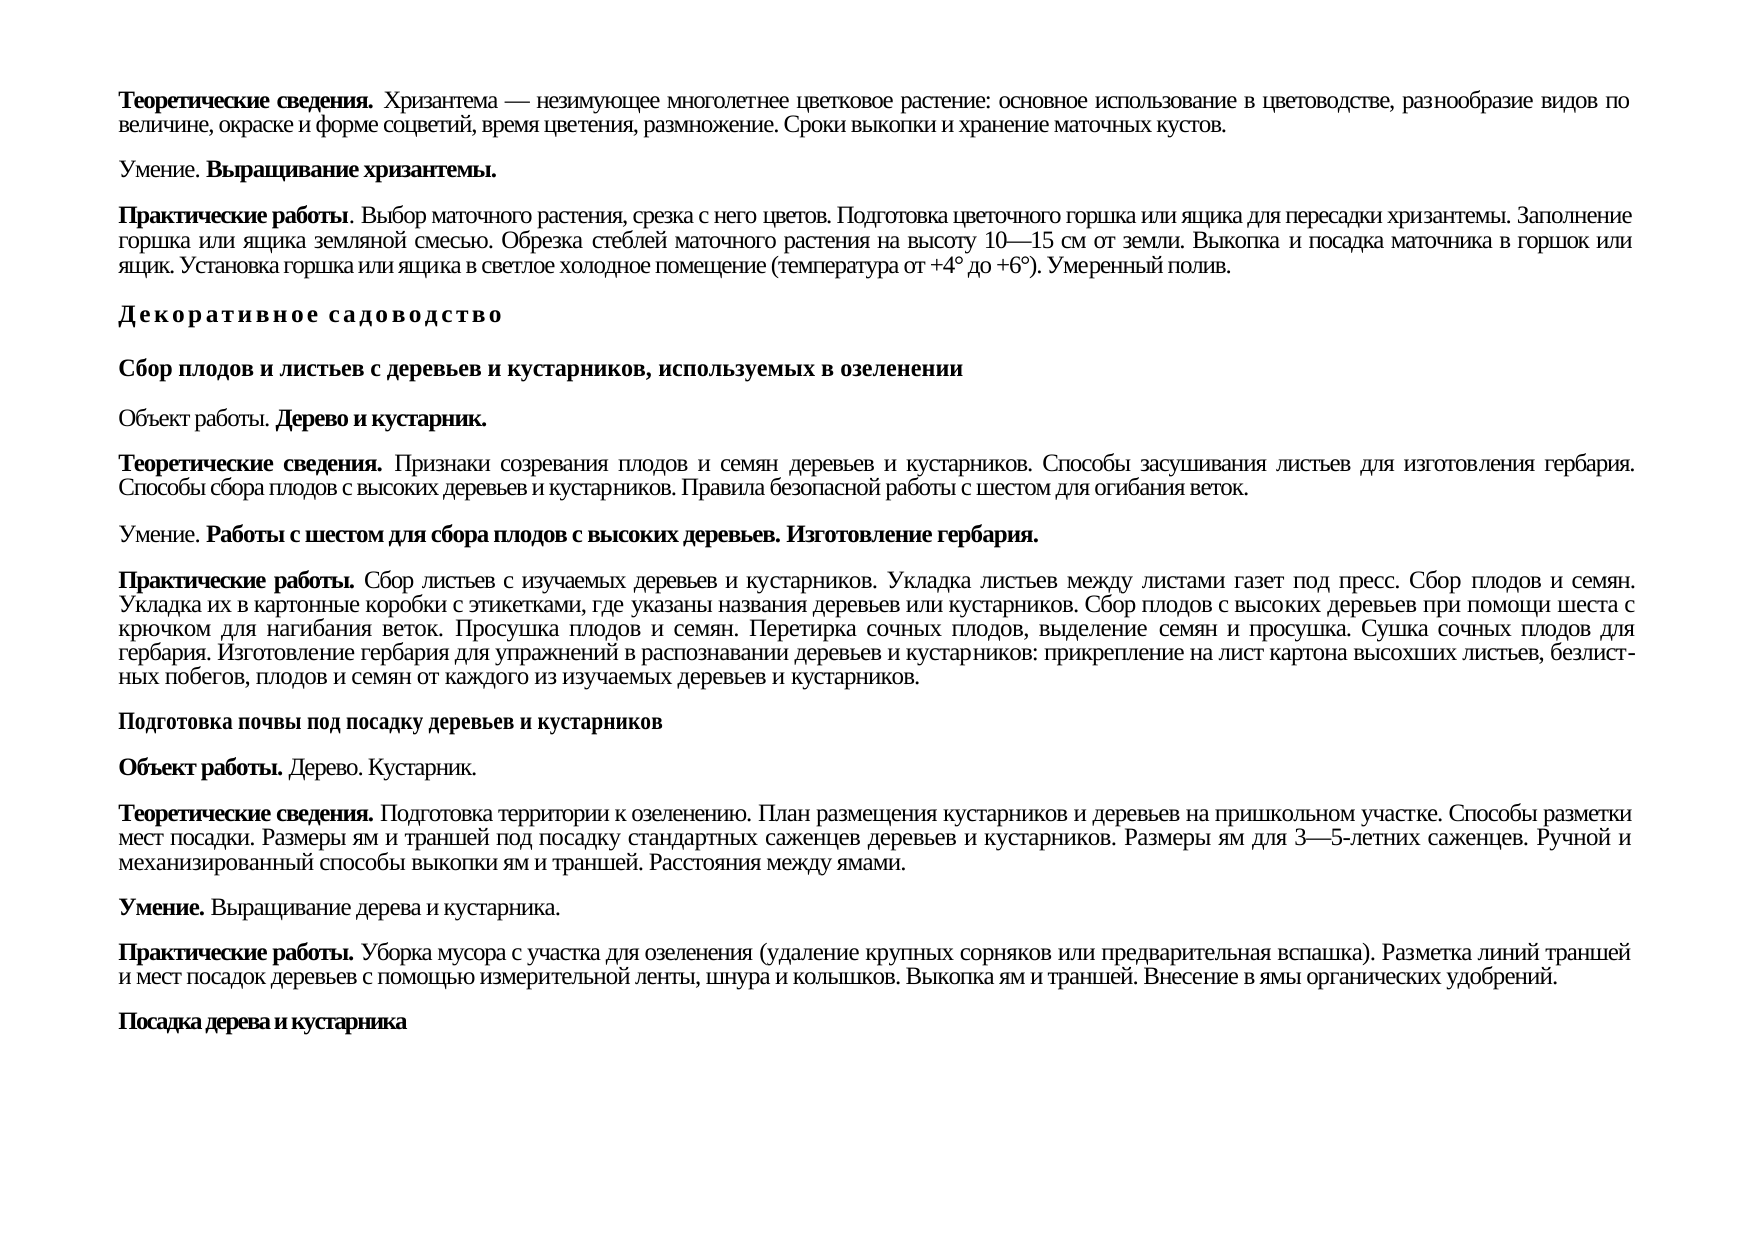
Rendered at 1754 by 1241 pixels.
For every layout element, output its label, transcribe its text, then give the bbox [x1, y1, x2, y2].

text Сбор плодов и листьев с деревьев и кустарников, используемых в озеленении [118, 353, 1636, 382]
text Подготовка почвы под посадку деревьев и кустарников [118, 710, 1336, 735]
text Теоретические сведения. Хризантема — незимующее многолетнее цветковое растение: основное использование в цветоводстве, разнообразие видов по величине, окраске и форме соцветий, время цветения, размножение. Сроки выкопки и хранение маточных кустов. [118, 88, 1630, 137]
text Посадка дерева и кустарника [118, 1010, 1636, 1034]
text Практические работы. Выбор маточного растения, срезка с него цветов. Подготовка цветочного горшка или ящика для пересадки хризантемы. Заполнение горшка или ящика земляной смесью. Обрезка стеблей маточного растения на высоту 10—15 см от земли. Выкопка и посадка маточника в горшок или ящик. Установка горшка или ящика в светлое холодное помещение (температура от +4° до +6°). Умеренный полив. [118, 204, 1633, 279]
text Умение. Работы с шестом для сбора плодов с высоких деревьев. Изготовление гербария. [118, 521, 1636, 548]
text Умение. Выращивание хризантемы. [118, 158, 1636, 183]
text Практические работы. Сбор листьев с изучаемых деревьев и кустарников. Укладка листьев между листами газет под пресс. Сбор плодов и семян. Укладка их в картонные коробки с этикетками, где указаны названия деревьев или кустарников. Сбор плодов с высоких деревьев при помощи шеста с крючком для нагибания веток. Просушка плодов и семян. Перетирка сочных плодов, выделение семян и просушка. Сушка сочных плодов для гербария. Изготовление гербария для упражнений в распознавании деревьев и кустарников: прикрепление на лист картона высохших листьев, безлистных побегов, плодов и семян от каждого из изучаемых деревьев и кустарников. [118, 569, 1636, 689]
text Теоретические сведения. Признаки созревания плодов и семян деревьев и кустарников. Способы засушивания листьев для изготовления гербария. Способы сбора плодов с высоких деревьев и кустарников. Правила безопасной работы с шестом для огибания веток. [118, 452, 1635, 500]
text Умение. Выращивание дерева и кустарника. [118, 896, 1636, 920]
text Практические работы. Уборка мусора с участка для озеленения (удаление крупных сорняков или предварительная вспашка). Разметка линий траншей и мест посадок деревьев с помощью измерительной ленты, шнура и колышков. Выкопка ям и траншей. Внесение в ямы органических удобрений. [118, 941, 1631, 989]
text Объект работы. Дерево и кустарник. [118, 407, 1636, 431]
text Декоративное садоводство [118, 299, 1636, 328]
text Теоретические сведения. Подготовка территории к озеленению. План размещения кустарников и деревьев на пришкольном участке. Способы разметки мест посадки. Размеры ям и траншей под посадку стандартных саженцев деревьев и кустарников. Размеры ям для 3—5-летних саженцев. Ручной и механизированный способы выкопки ям и траншей. Расстояния между ямами. [118, 801, 1632, 875]
text Объект работы. Дерево. Кустарник. [118, 756, 1636, 781]
